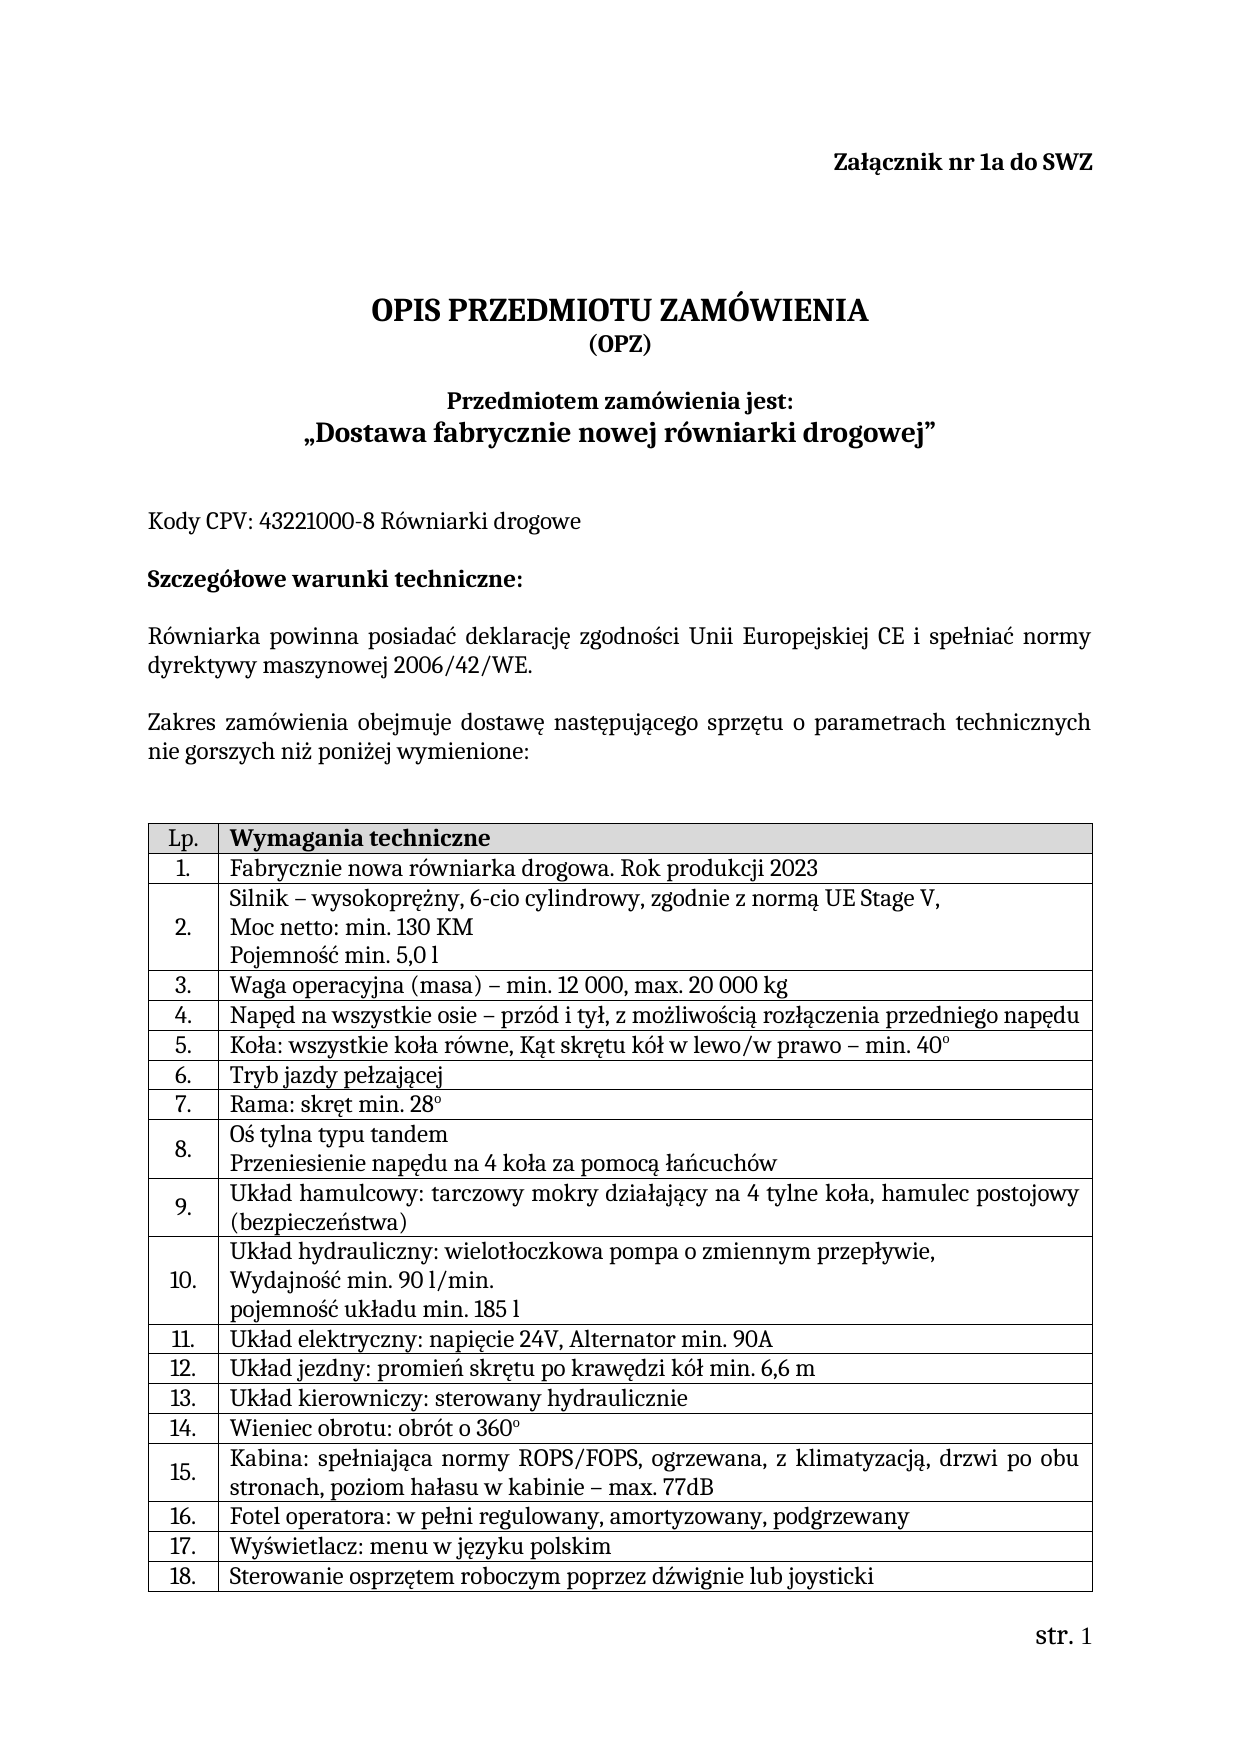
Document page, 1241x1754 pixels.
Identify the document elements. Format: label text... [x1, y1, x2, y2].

table_cell 7. [149, 1090, 218, 1119]
table_cell Układ hydrauliczny: wielotłoczkowa pompa o zmiennym przepływie, Wydajność min. 90 l/min. pojemność układu min. 185 l [219, 1237, 1092, 1323]
table_cell 9. [149, 1179, 218, 1236]
table_cell 18. [149, 1562, 218, 1591]
table_cell Koła: wszystkie koła równe, Kąt skrętu kół w lewo/w prawo – min. 40o [219, 1031, 1092, 1059]
table_cell 13. [149, 1384, 218, 1413]
text Załącznik nr 1a do SWZ [148, 148, 1093, 176]
table_cell 17. [149, 1532, 218, 1561]
table_cell 10. [149, 1237, 218, 1323]
table_cell Tryb jazdy pełzającej [219, 1061, 1092, 1089]
table_cell Układ elektryczny: napięcie 24V, Alternator min. 90A [219, 1325, 1092, 1353]
table_header Lp. [149, 824, 218, 853]
table_cell Układ hamulcowy: tarczowy mokry działający na 4 tylne koła, hamulec postojowy (bezpieczeństwa) [219, 1179, 1092, 1236]
text OPIS PRZEDMIOTU ZAMÓWIENIA [148, 291, 1093, 330]
text (OPZ) [148, 330, 1093, 358]
table_cell 8. [149, 1120, 218, 1178]
table_cell 15. [149, 1444, 218, 1501]
table_cell Sterowanie osprzętem roboczym poprzez dźwignie lub joysticki [219, 1562, 1092, 1591]
table_header Wymagania techniczne [219, 824, 1092, 853]
text Zakres zamówienia obejmuje dostawę następującego sprzętu o parametrach technicznych nie gorszych niż poniżej wymienione: [148, 708, 1093, 766]
text Przedmiotem zamówienia jest: [148, 387, 1093, 416]
text Kody CPV: 43221000-8 Równiarki drogowe [148, 507, 1093, 536]
table_cell 16. [149, 1502, 218, 1531]
text „Dostawa fabrycznie nowej równiarki drogowej” [148, 416, 1093, 449]
table_cell Napęd na wszystkie osie – przód i tył, z możliwością rozłączenia przedniego napędu [219, 1001, 1092, 1030]
table_cell 4. [149, 1001, 218, 1030]
table_cell 3. [149, 971, 218, 1000]
table_cell Oś tylna typu tandem Przeniesienie napędu na 4 koła za pomocą łańcuchów [219, 1120, 1092, 1178]
table_cell Rama: skręt min. 28o [219, 1090, 1092, 1119]
table_cell Kabina: spełniająca normy ROPS/FOPS, ogrzewana, z klimatyzacją, drzwi po obu stronach, poziom hałasu w kabinie – max. 77dB [219, 1444, 1092, 1501]
table_cell Waga operacyjna (masa) – min. 12 000, max. 20 000 kg [219, 971, 1092, 1000]
text Równiarka powinna posiadać deklarację zgodności Unii Europejskiej CE i spełniać normy dyrektywy maszynowej 2006/42/WE. [148, 622, 1093, 679]
text Szczegółowe warunki techniczne: [148, 564, 1093, 593]
table_cell Silnik – wysokoprężny, 6-cio cylindrowy, zgodnie z normą UE Stage V, Moc netto: min. 130 KM Pojemność min. 5,0 l [219, 884, 1092, 970]
table_cell 2. [149, 884, 218, 970]
table_cell 12. [149, 1354, 218, 1383]
table_cell Układ kierowniczy: sterowany hydraulicznie [219, 1384, 1092, 1413]
table_cell 14. [149, 1414, 218, 1443]
table_cell 6. [149, 1061, 218, 1089]
table_cell 11. [149, 1325, 218, 1353]
table_cell Fabrycznie nowa równiarka drogowa. Rok produkcji 2023 [219, 854, 1092, 883]
table_cell Wyświetlacz: menu w języku polskim [219, 1532, 1092, 1561]
table_cell Układ jezdny: promień skrętu po krawędzi kół min. 6,6 m [219, 1354, 1092, 1383]
table_cell 1. [149, 854, 218, 883]
table_cell 5. [149, 1031, 218, 1059]
table_cell Wieniec obrotu: obrót o 360o [219, 1414, 1092, 1443]
table_cell Fotel operatora: w pełni regulowany, amortyzowany, podgrzewany [219, 1502, 1092, 1531]
